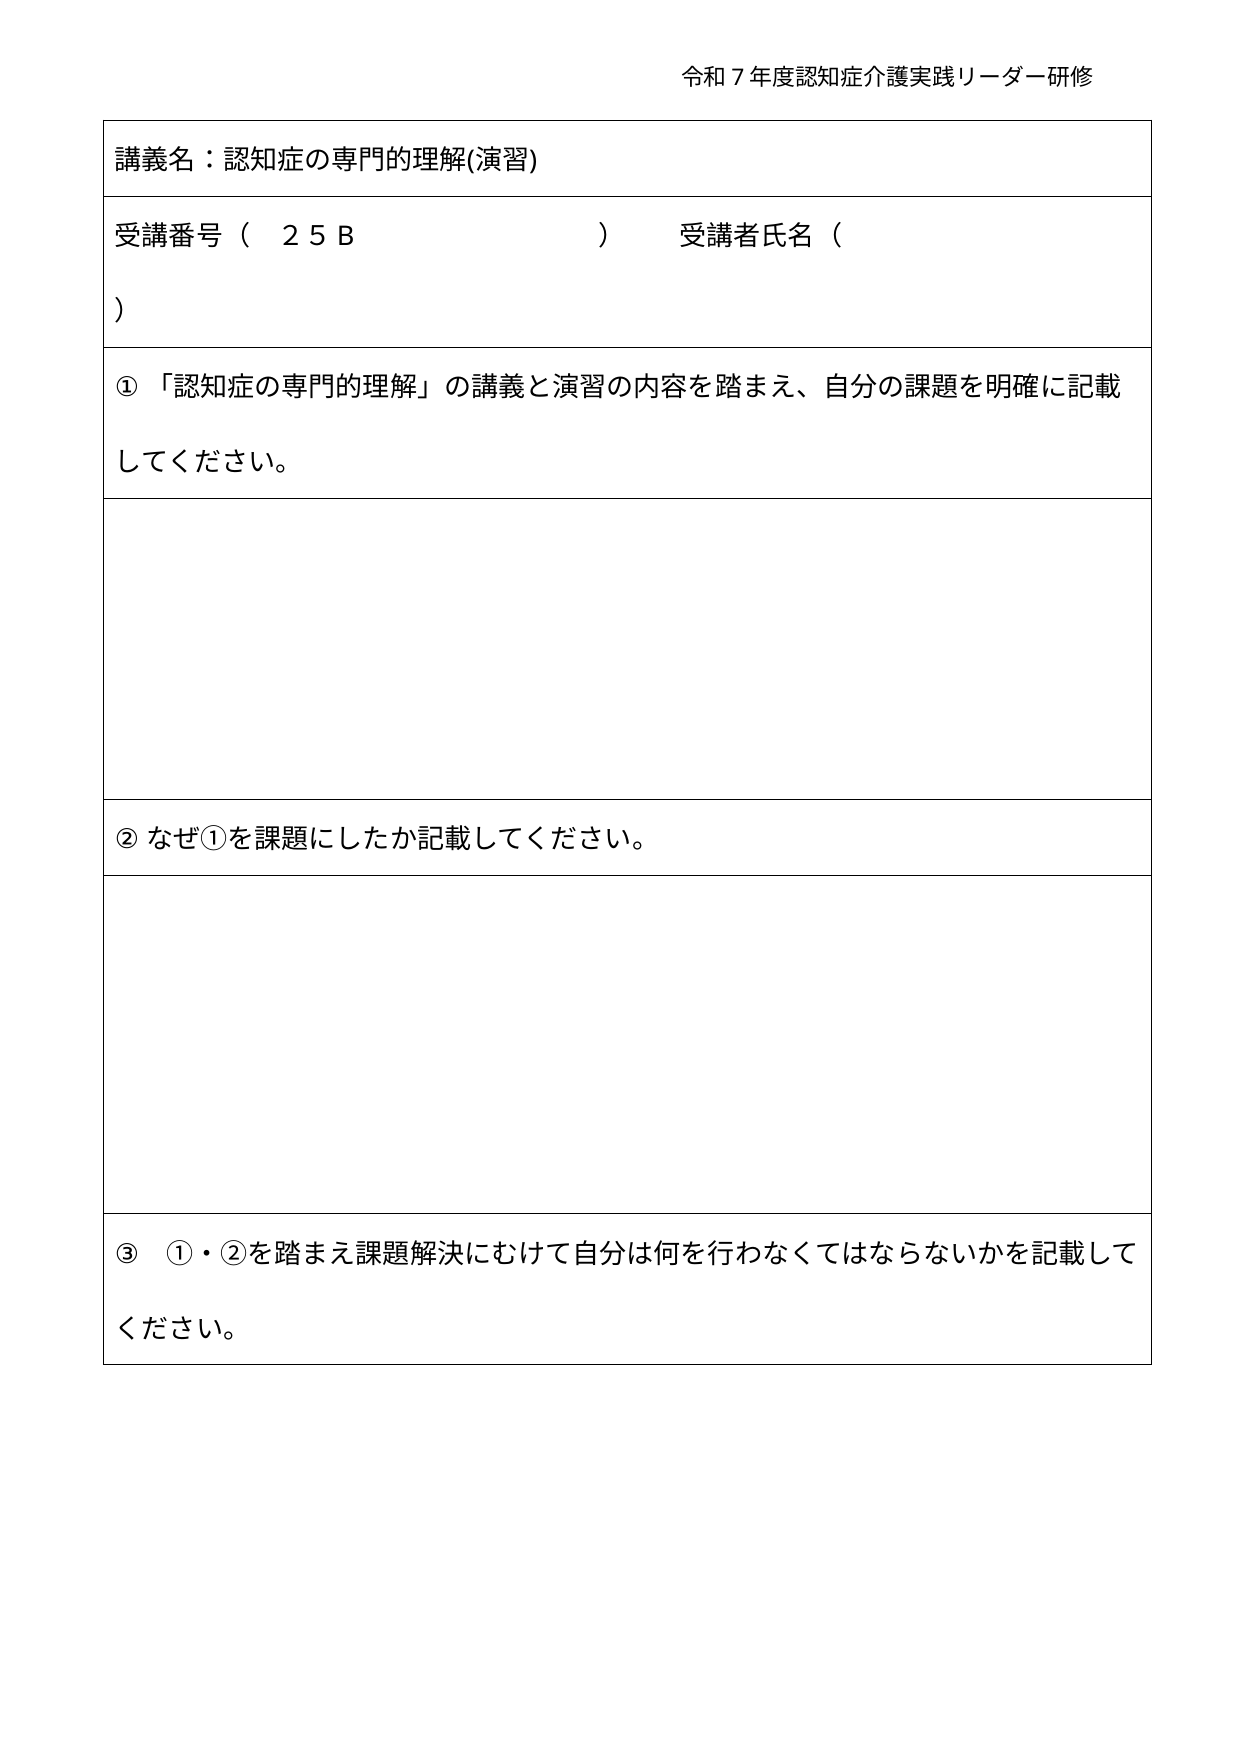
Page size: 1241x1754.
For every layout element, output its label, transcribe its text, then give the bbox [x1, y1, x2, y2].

table_cell [104, 499, 1151, 799]
table_cell ① 「認知症の専門的理解」の講義と演習の内容を踏まえ、自分の課題を明確に記載してください。 [104, 348, 1151, 498]
table_cell ② なぜ①を課題にしたか記載してください。 [104, 800, 1151, 875]
table_cell ③ ①・②を踏まえ課題解決にむけて自分は何を行わなくてはならないかを記載してください。 [104, 1214, 1151, 1364]
table_cell [104, 876, 1151, 1213]
table_cell 受講番号（ ２５B ） 受講者氏名（ ） [104, 197, 1151, 347]
table_header 講義名：認知症の専門的理解(演習) [104, 121, 1151, 196]
